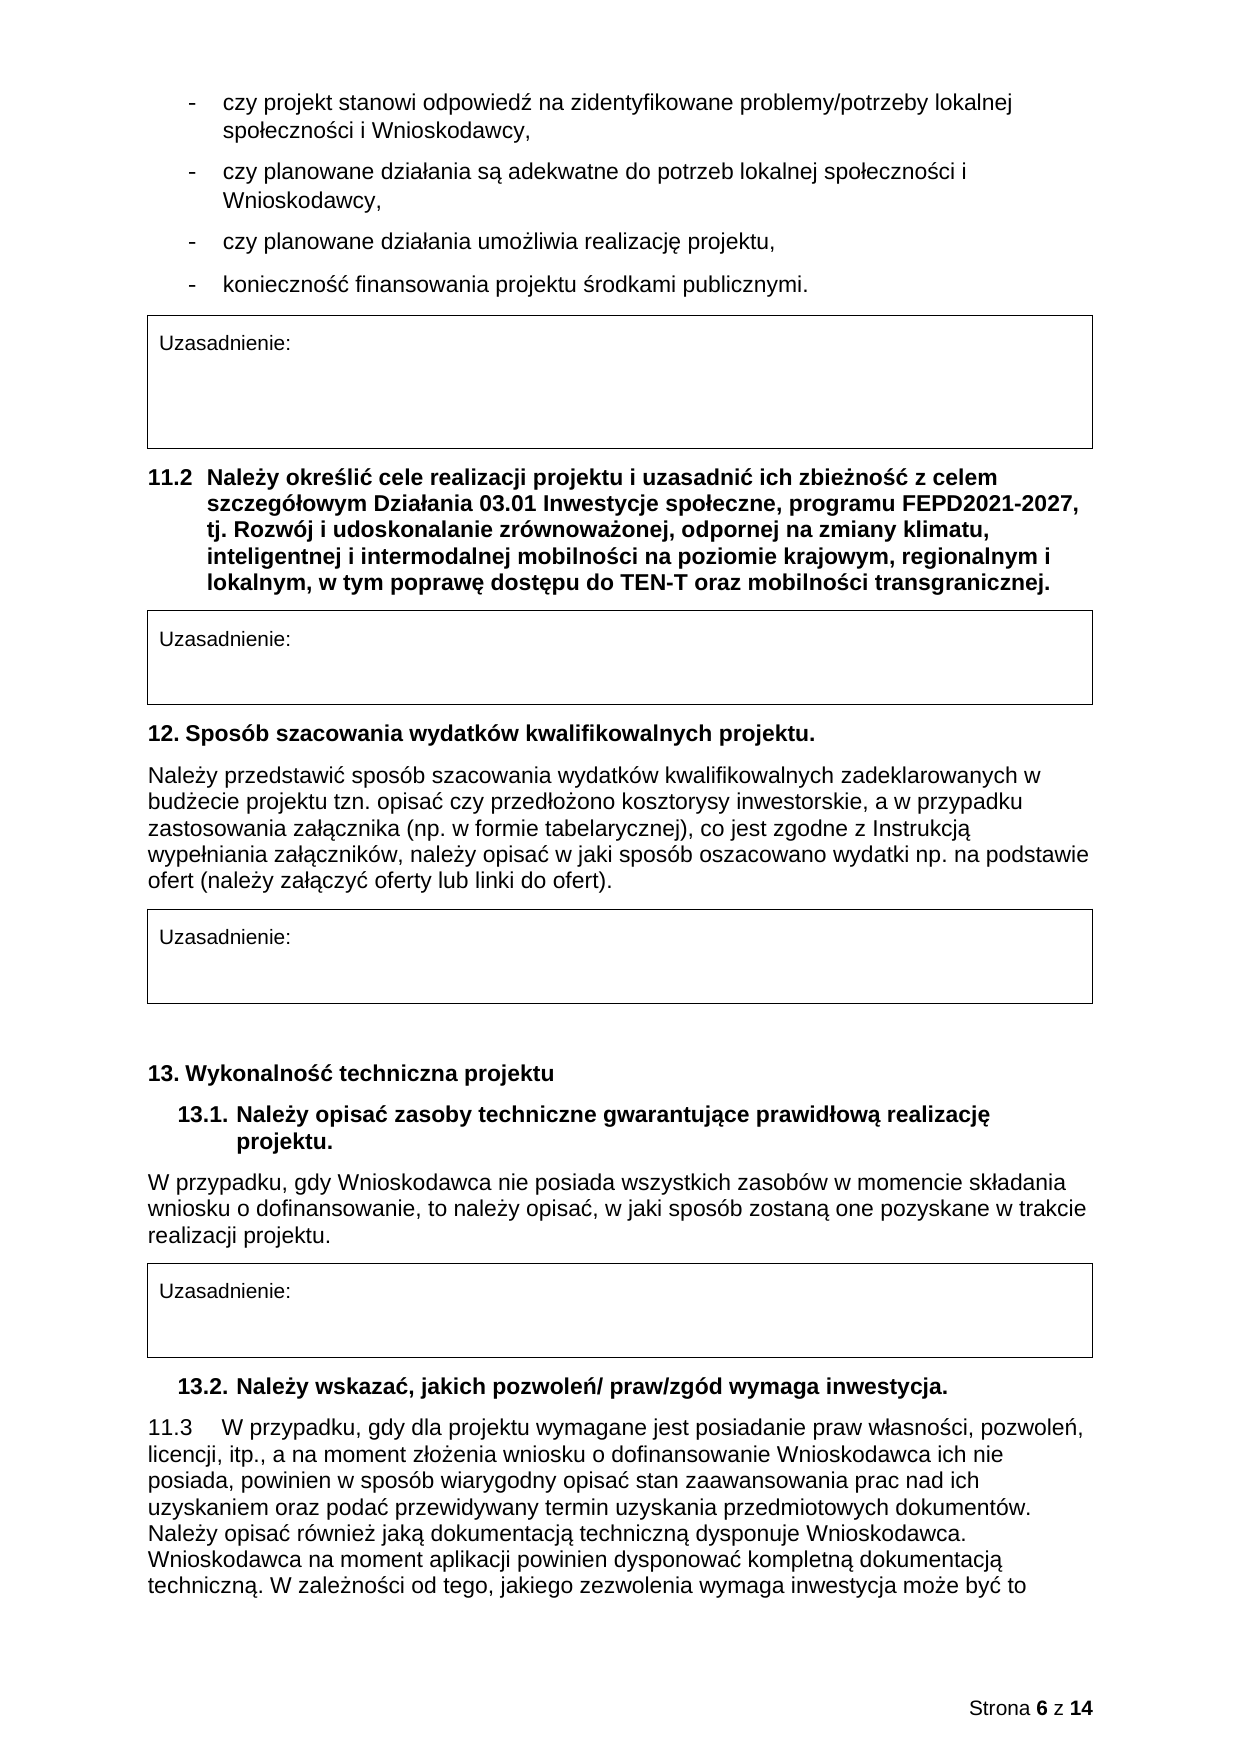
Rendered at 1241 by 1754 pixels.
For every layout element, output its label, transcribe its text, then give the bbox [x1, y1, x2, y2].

list Sposób szacowania wydatków kwalifikowalnych projektu. [148, 720, 1093, 747]
list Należy określić cele realizacji projektu i uzasadnić ich zbieżność z celem szczegółowym Działania 03.01 Inwestycje społeczne, programu FEPD2021-2027, tj. Rozwój i udoskonalanie zrównoważonej, odpornej na zmiany klimatu, inteligentnej i intermodalnej mobilności na poziomie krajowym, regionalnym i lokalnym, w tym poprawę dostępu do TEN-T oraz mobilności transgranicznej. [148, 464, 1093, 595]
list Należy wskazać, jakich pozwoleń/ praw/zgód wymaga inwestycja. [177, 1373, 1093, 1399]
text Należy przedstawić sposób szacowania wydatków kwalifikowalnych zadeklarowanych w budżecie projektu tzn. opisać czy przedłożono kosztorysy inwestorskie, a w przypadku zastosowania załącznika (np. w formie tabelarycznej), co jest zgodne z Instrukcją wypełniania załączników, należy opisać w jaki sposób oszacowano wydatki np. na podstawie ofert (należy załączyć oferty lub linki do ofert). [148, 762, 1093, 893]
table_header Uzasadnienie: [148, 910, 1092, 1002]
list czy projekt stanowi odpowiedź na zidentyfikowane problemy/potrzeby lokalnej społeczności i Wnioskodawcy, [185, 89, 1093, 143]
list Wykonalność techniczna projektu [148, 1060, 1093, 1086]
list czy planowane działania są adekwatne do potrzeb lokalnej społeczności i Wnioskodawcy, [185, 158, 1093, 213]
list Należy opisać zasoby techniczne gwarantujące prawidłową realizację projektu. [177, 1101, 1093, 1154]
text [148, 1414, 1093, 1599]
table_header Uzasadnienie: [148, 316, 1092, 448]
list czy planowane działania umożliwia realizację projektu, [185, 228, 1093, 256]
table_header Uzasadnienie: [148, 1264, 1092, 1357]
list konieczność finansowania projektu środkami publicznymi. [185, 271, 1093, 300]
text W przypadku, gdy Wnioskodawca nie posiada wszystkich zasobów w momencie składania wniosku o dofinansowanie, to należy opisać, w jaki sposób zostaną one pozyskane w trakcie realizacji projektu. [148, 1169, 1093, 1248]
table_header Uzasadnienie: [148, 611, 1092, 704]
